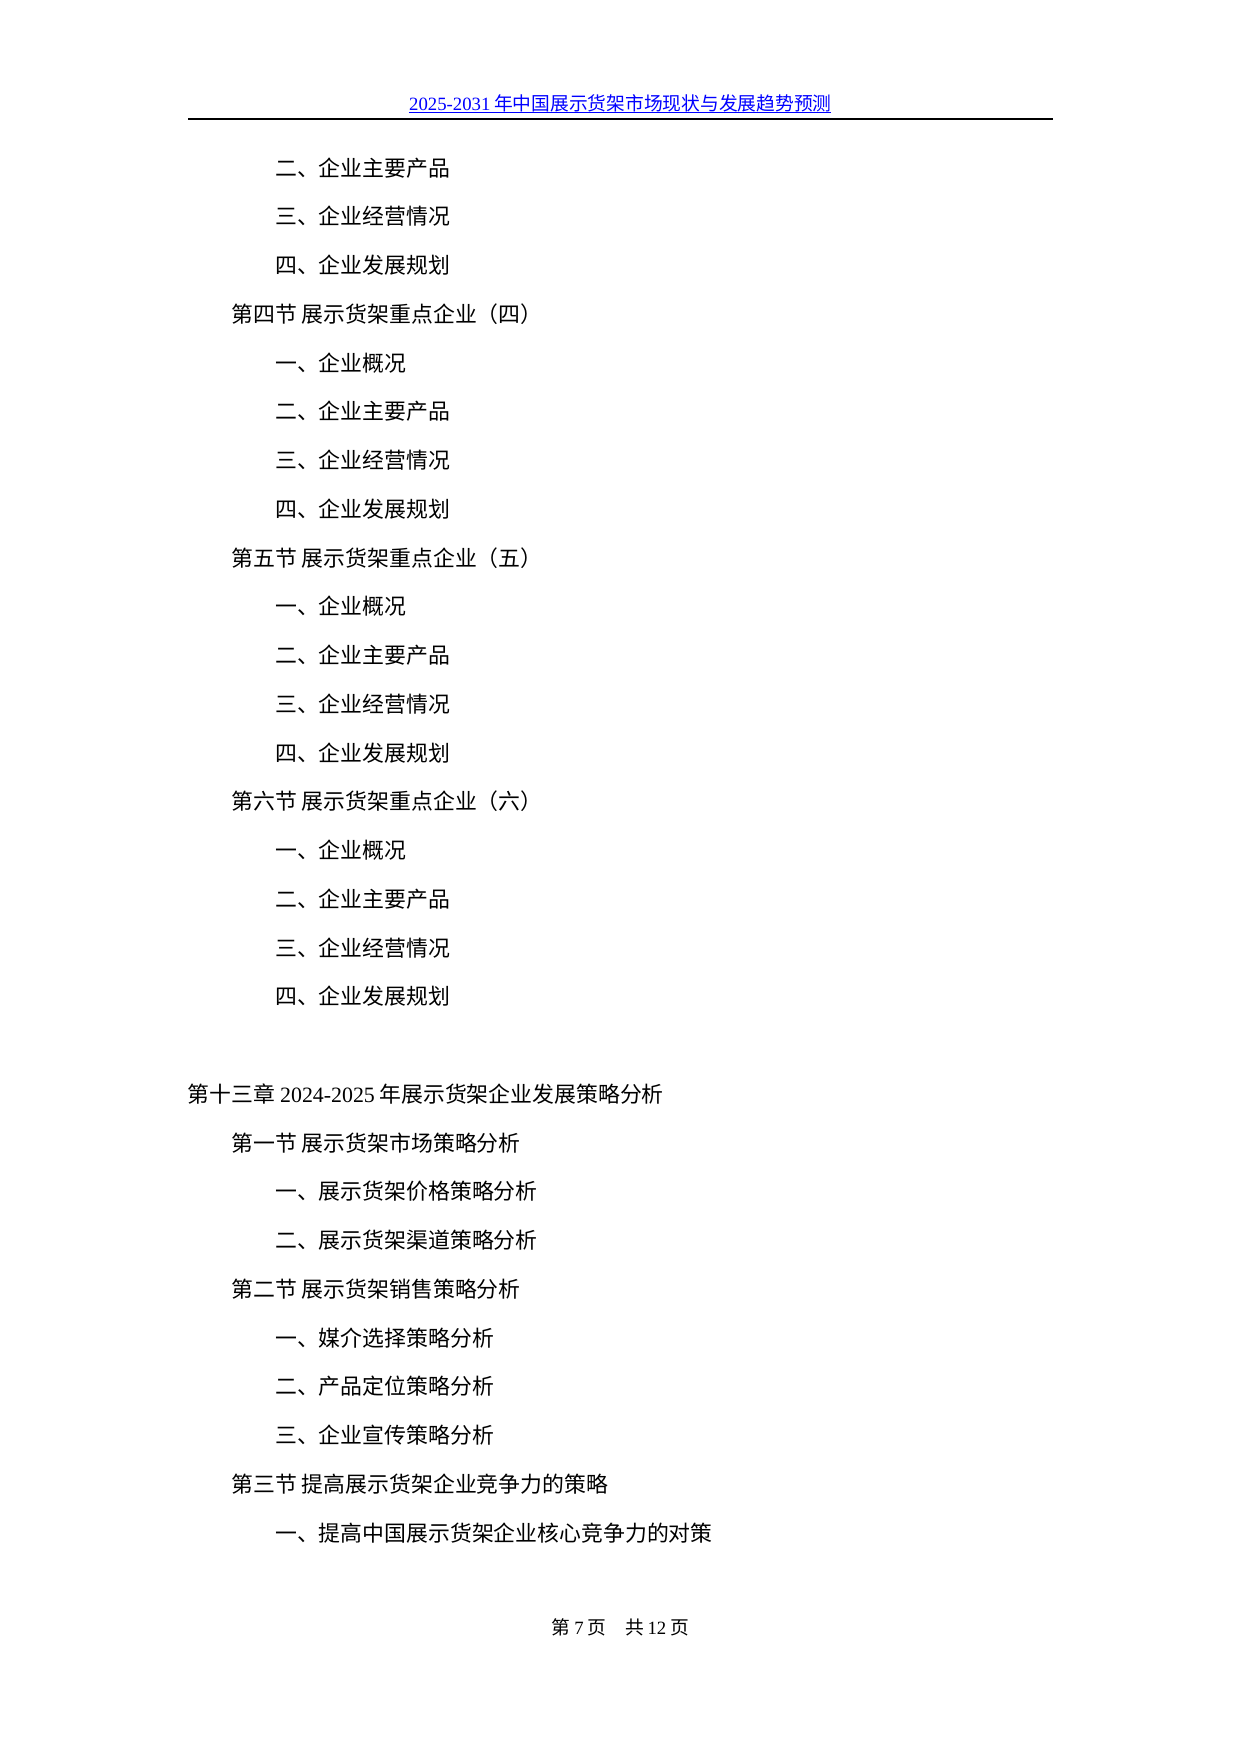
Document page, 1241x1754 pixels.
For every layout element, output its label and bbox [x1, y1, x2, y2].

text [187, 150, 1053, 1548]
